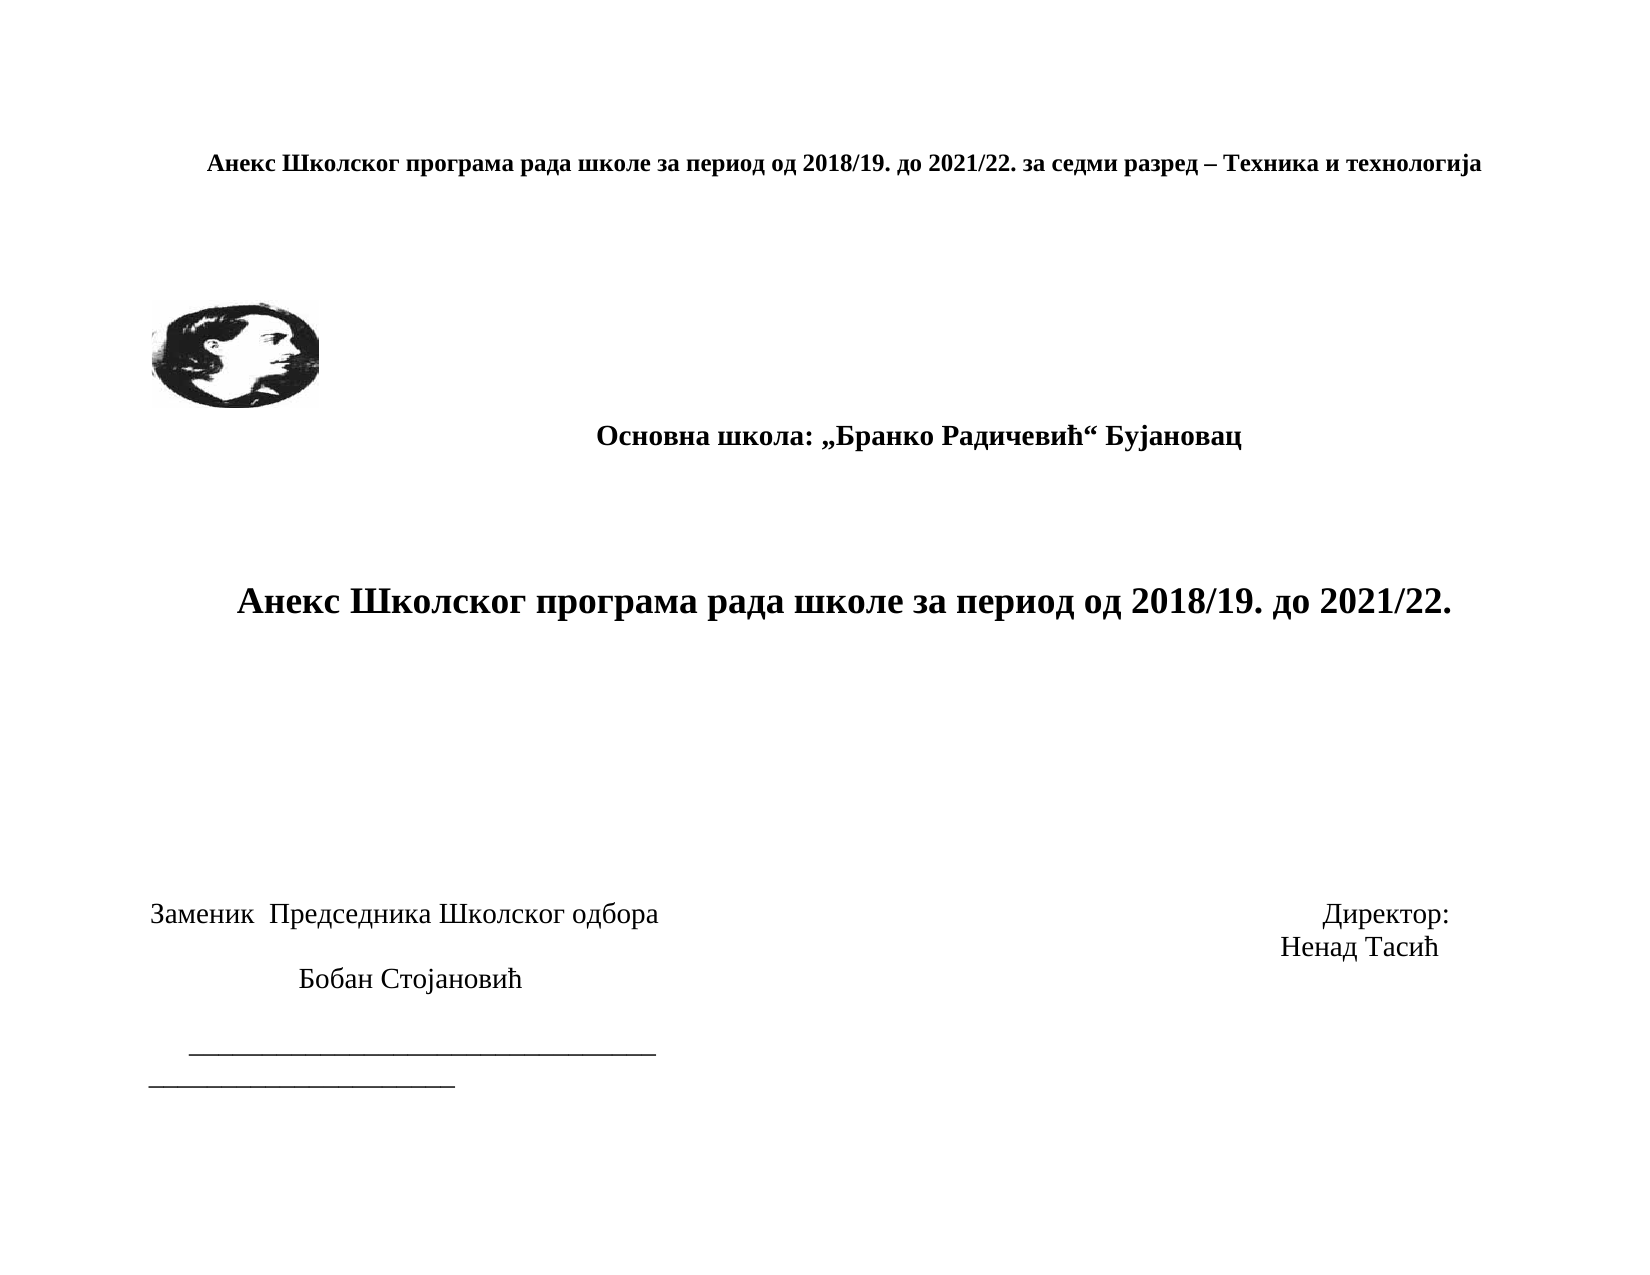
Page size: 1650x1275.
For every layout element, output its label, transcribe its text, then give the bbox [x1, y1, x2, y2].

text Ненад Тасић [150, 931, 1500, 962]
text ________________________________ _____________________ [148, 1027, 1500, 1091]
text Анекс Школског програма рада школе за период од 2018/19. до 2021/22. за седми разред – Техника и технологија [148, 150, 1500, 177]
text Основна школа: „Бранко Радичевић“ Бујановац [150, 420, 1500, 452]
text Анекс Школског програма рада школе за период од 2018/19. до 2021/22. [148, 581, 1500, 622]
picture [150, 300, 319, 407]
text Заменик Председника Школског одбора Директор: [150, 898, 1500, 930]
text Бобан Стојановић [148, 963, 1500, 994]
